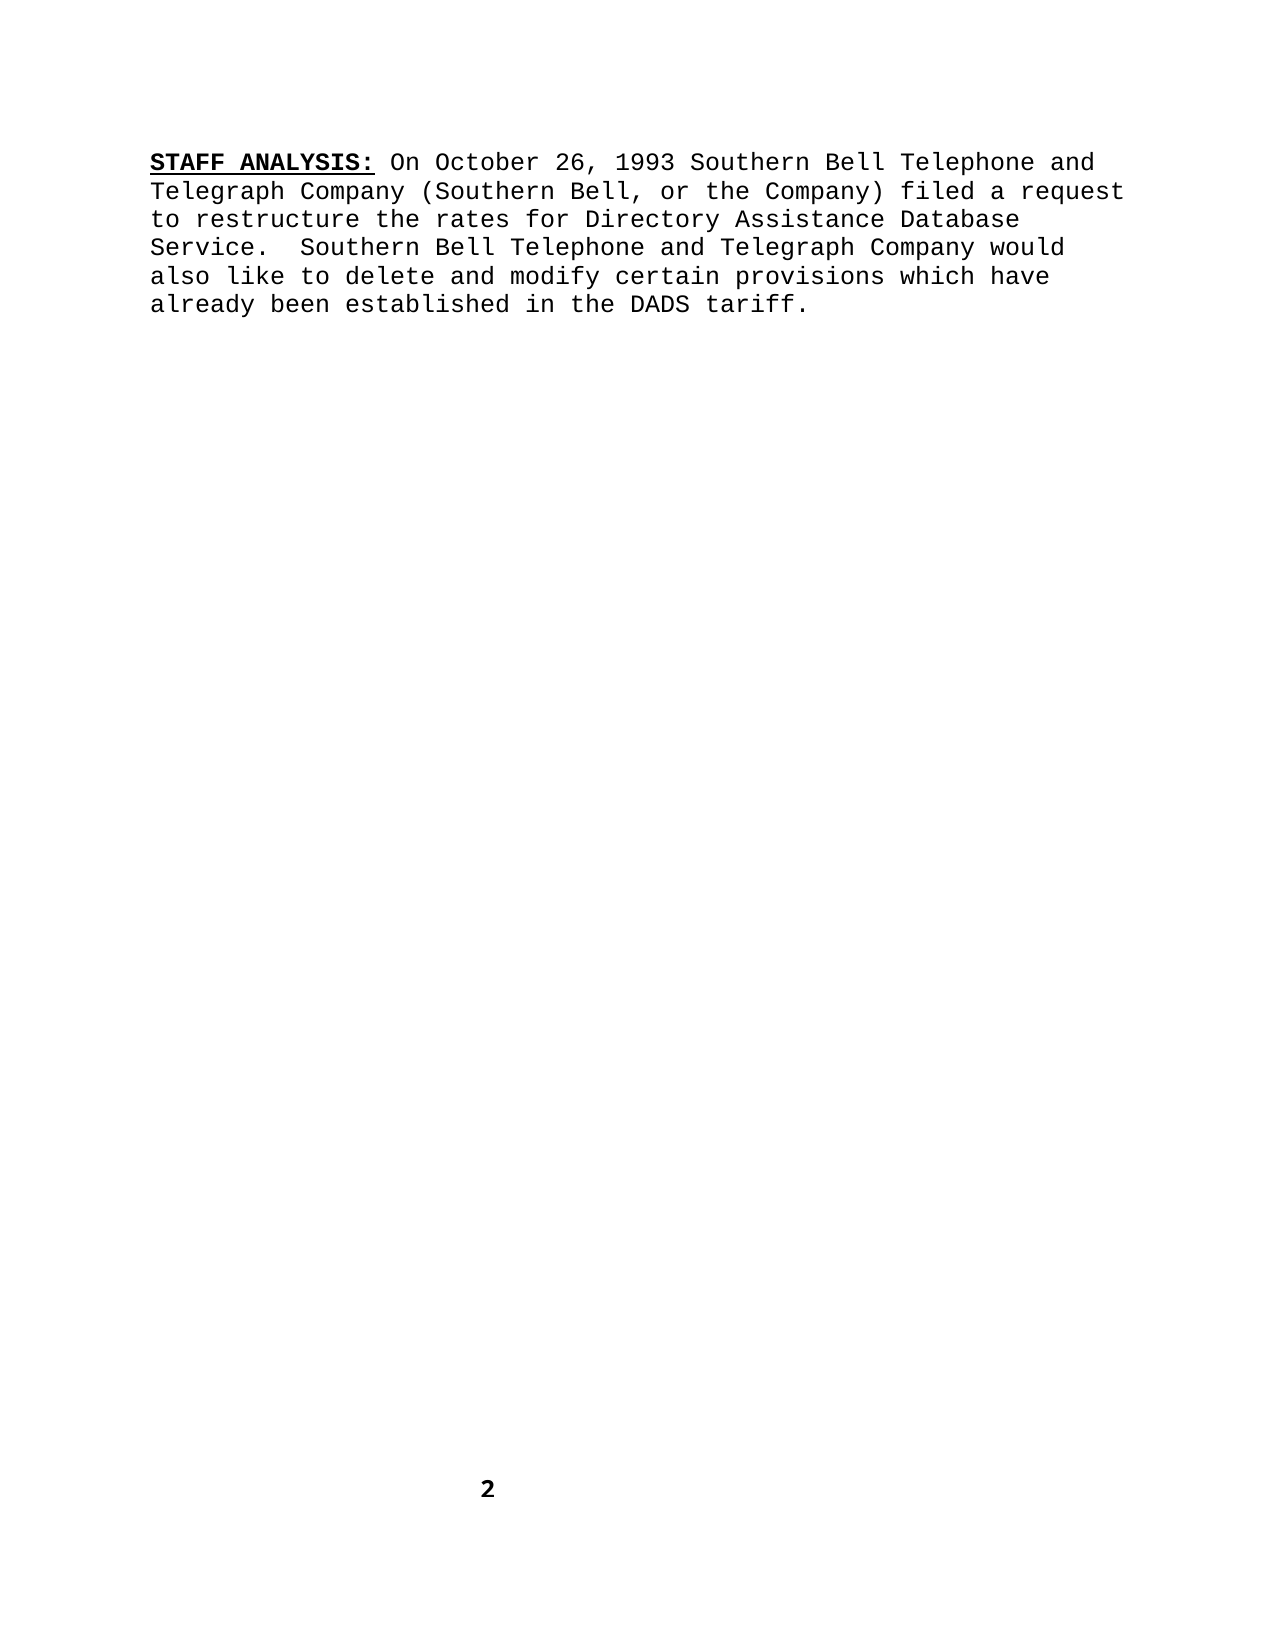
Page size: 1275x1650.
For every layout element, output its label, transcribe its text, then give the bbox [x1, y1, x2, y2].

text STAFF ANALYSIS: On October 26, 1993 Southern Bell Telephone and Telegraph Company (Southern Bell, or the Company) filed a request to restructure the rates for Directory Assistance Database Service. Southern Bell Telephone and Telegraph Company would also like to delete and modify certain provisions which have already been established in the DADS tariff. [150, 150, 1125, 320]
